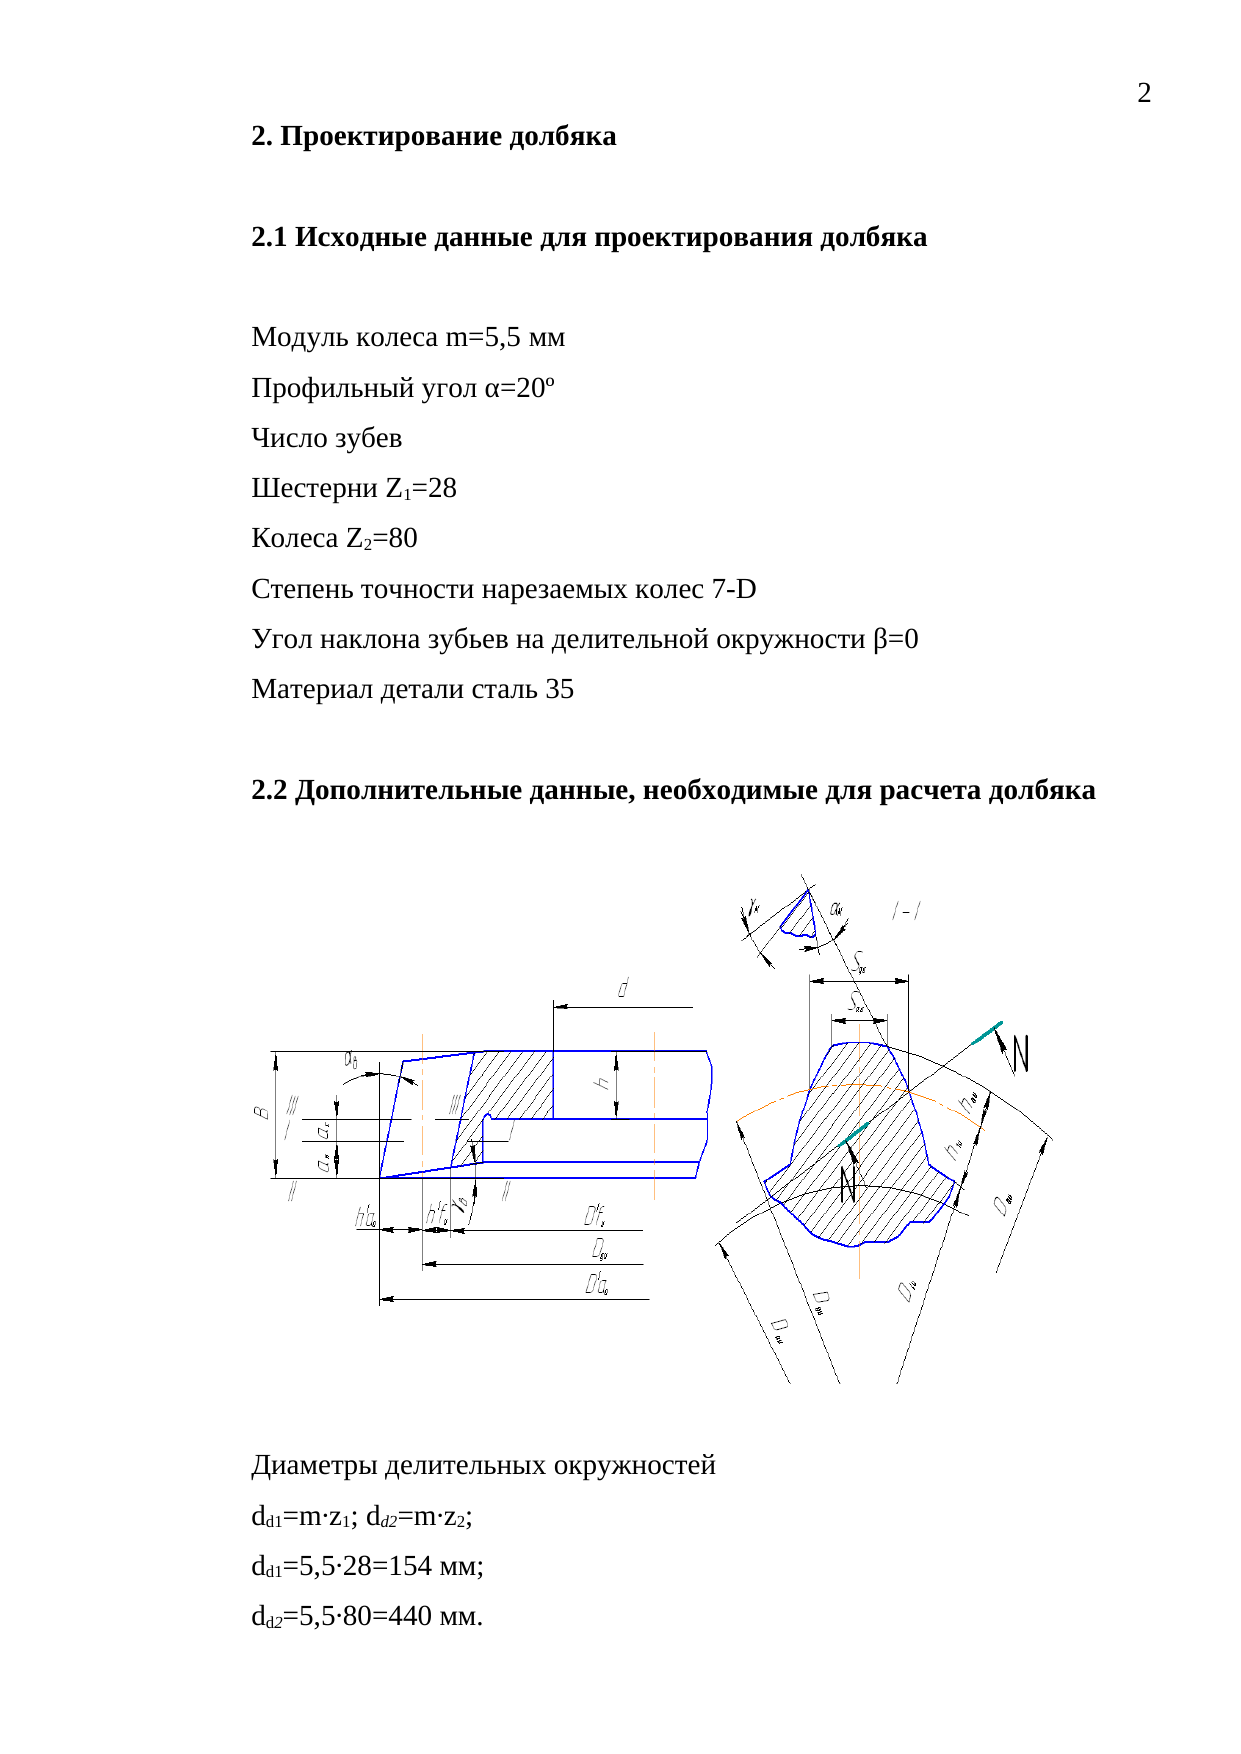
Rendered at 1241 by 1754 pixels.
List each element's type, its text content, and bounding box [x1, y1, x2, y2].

text Угол наклона зубьев на делительной окружности β=0 [177, 621, 1152, 655]
text Профильный угол α=20º [177, 370, 1152, 403]
text Степень точности нарезаемых колес 7-D [177, 571, 1152, 604]
text Шестерни Z1=28 [177, 470, 1152, 504]
text Число зубев [177, 420, 1152, 453]
text Диаметры делительных окружностей [177, 1447, 1152, 1481]
text 2.2 Дополнительные данные, необходимые для расчета долбяка [177, 772, 1152, 806]
text dd1=m∙z1; dd2=m∙z2; [177, 1498, 1152, 1531]
text 2. Проектирование долбяка [177, 118, 1152, 152]
text Колеса Z2=80 [177, 521, 1152, 554]
text Модуль колеса m=5,5 мм [177, 319, 1152, 353]
picture [251, 872, 1053, 1384]
text dd2=5,5∙80=440 мм. [177, 1598, 1152, 1632]
text 2.1 Исходные данные для проектирования долбяка [177, 219, 1152, 252]
text Материал детали сталь 35 [177, 672, 1152, 705]
text dd1=5,5∙28=154 мм; [177, 1548, 1152, 1581]
